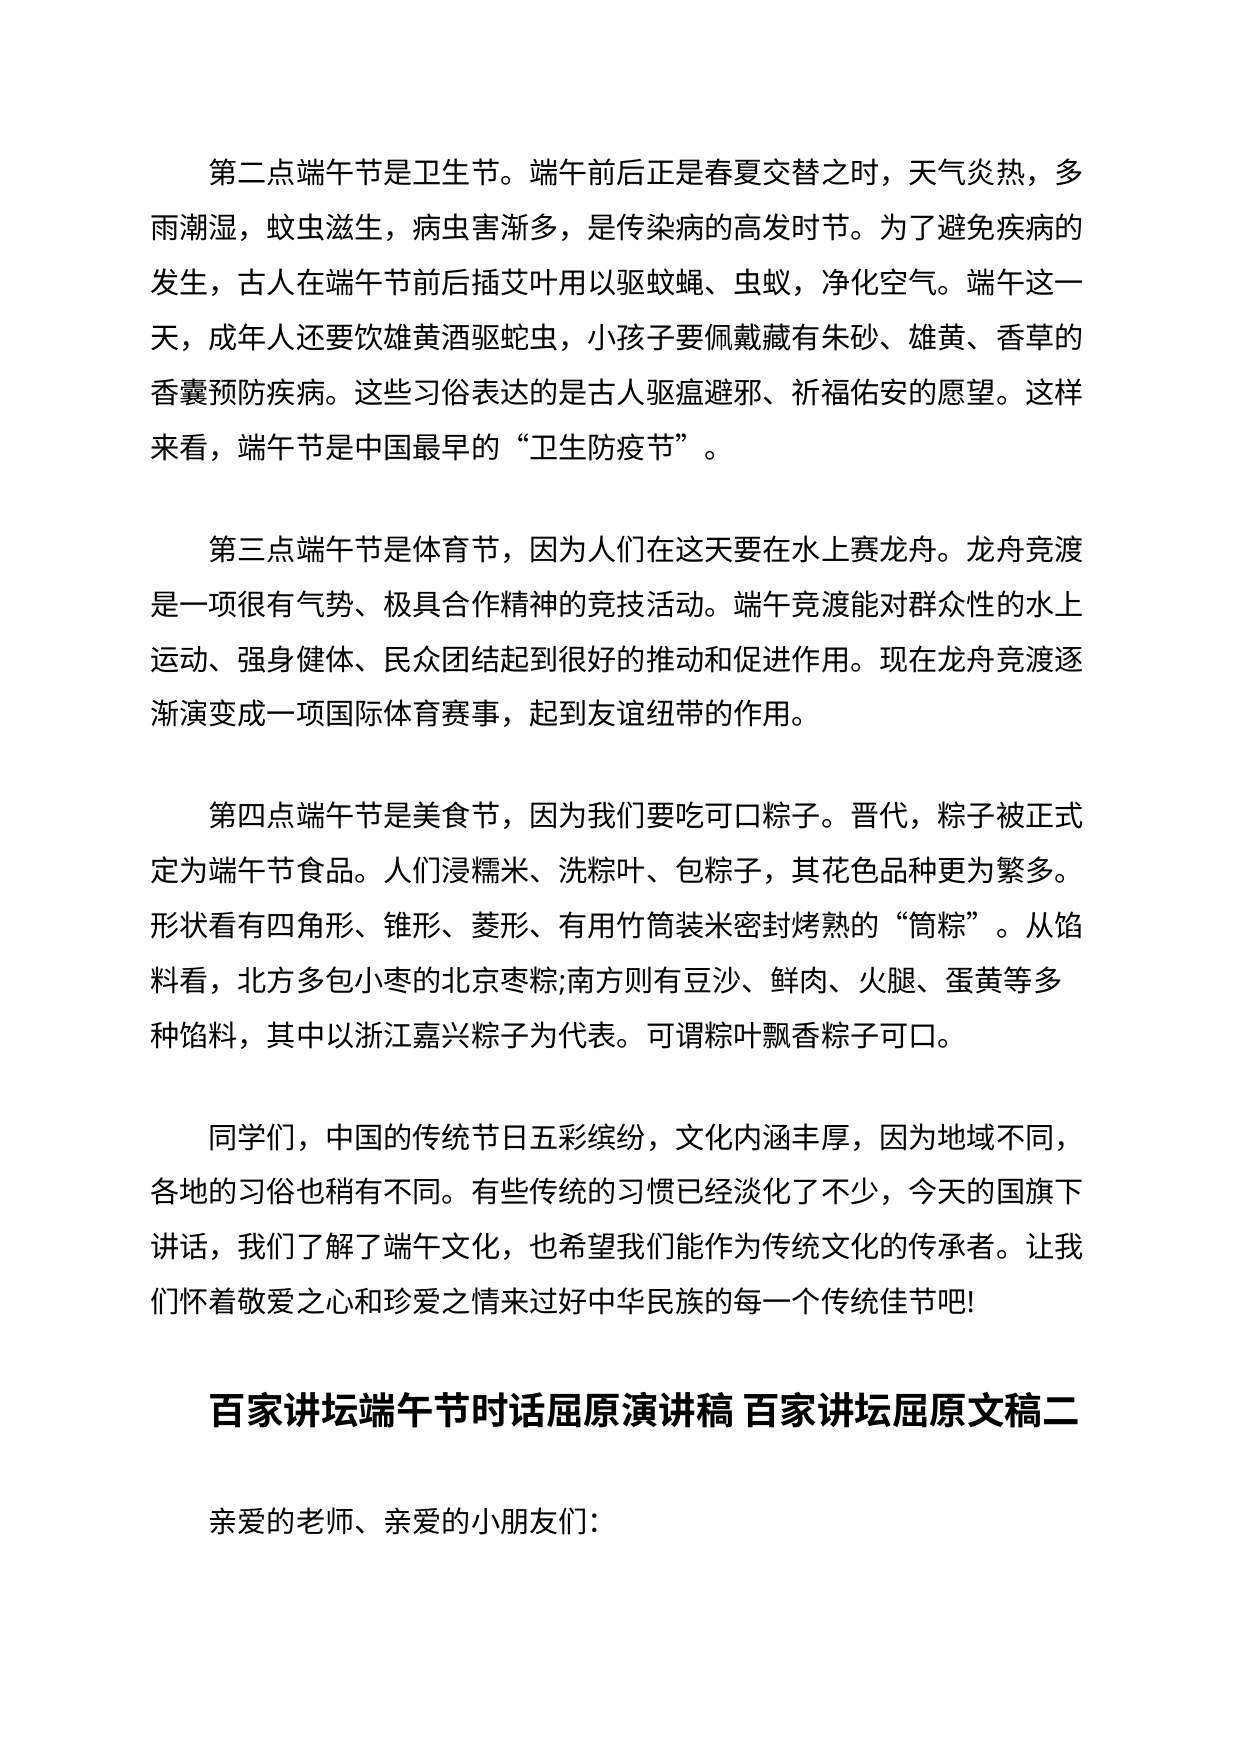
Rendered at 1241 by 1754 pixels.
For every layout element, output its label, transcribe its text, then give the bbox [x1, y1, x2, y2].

text 第三点端午节是体育节，因为人们在这天要在水上赛龙舟。龙舟竞渡是一项很有气势、极具合作精神的竞技活动。端午竞渡能对群众性的水上运动、强身健体、民众团结起到很好的推动和促进作用。现在龙舟竞渡逐渐演变成一项国际体育赛事，起到友谊纽带的作用。 [150, 526, 1090, 733]
text 第四点端午节是美食节，因为我们要吃可口粽子。晋代，粽子被正式定为端午节食品。人们浸糯米、洗粽叶、包粽子，其花色品种更为繁多。形状看有四角形、锥形、菱形、有用竹筒装米密封烤熟的“筒粽”。从馅料看，北方多包小枣的北京枣粽;南方则有豆沙、鲜肉、火腿、蛋黄等多种馅料，其中以浙江嘉兴粽子为代表。可谓粽叶飘香粽子可口。 [150, 793, 1090, 1055]
text 亲爱的老师、亲爱的小朋友们： [150, 1498, 1090, 1541]
text 同学们，中国的传统节日五彩缤纷，文化内涵丰厚，因为地域不同，各地的习俗也稍有不同。有些传统的习惯已经淡化了不少，今天的国旗下讲话，我们了解了端午文化，也希望我们能作为传统文化的传承者。让我们怀着敬爱之心和珍爱之情来过好中华民族的每一个传统佳节吧! [150, 1114, 1090, 1321]
text 第二点端午节是卫生节。端午前后正是春夏交替之时，天气炎热，多雨潮湿，蚊虫滋生，病虫害渐多，是传染病的高发时节。为了避免疾病的发生，古人在端午节前后插艾叶用以驱蚊蝇、虫蚁，净化空气。端午这一天，成年人还要饮雄黄酒驱蛇虫，小孩子要佩戴藏有朱砂、雄黄、香草的香囊预防疾病。这些习俗表达的是古人驱瘟避邪、祈福佑安的愿望。这样来看，端午节是中国最早的“卫生防疫节”。 [150, 150, 1090, 467]
text 百家讲坛端午节时话屈原演讲稿 百家讲坛屈原文稿二 [150, 1381, 1090, 1435]
